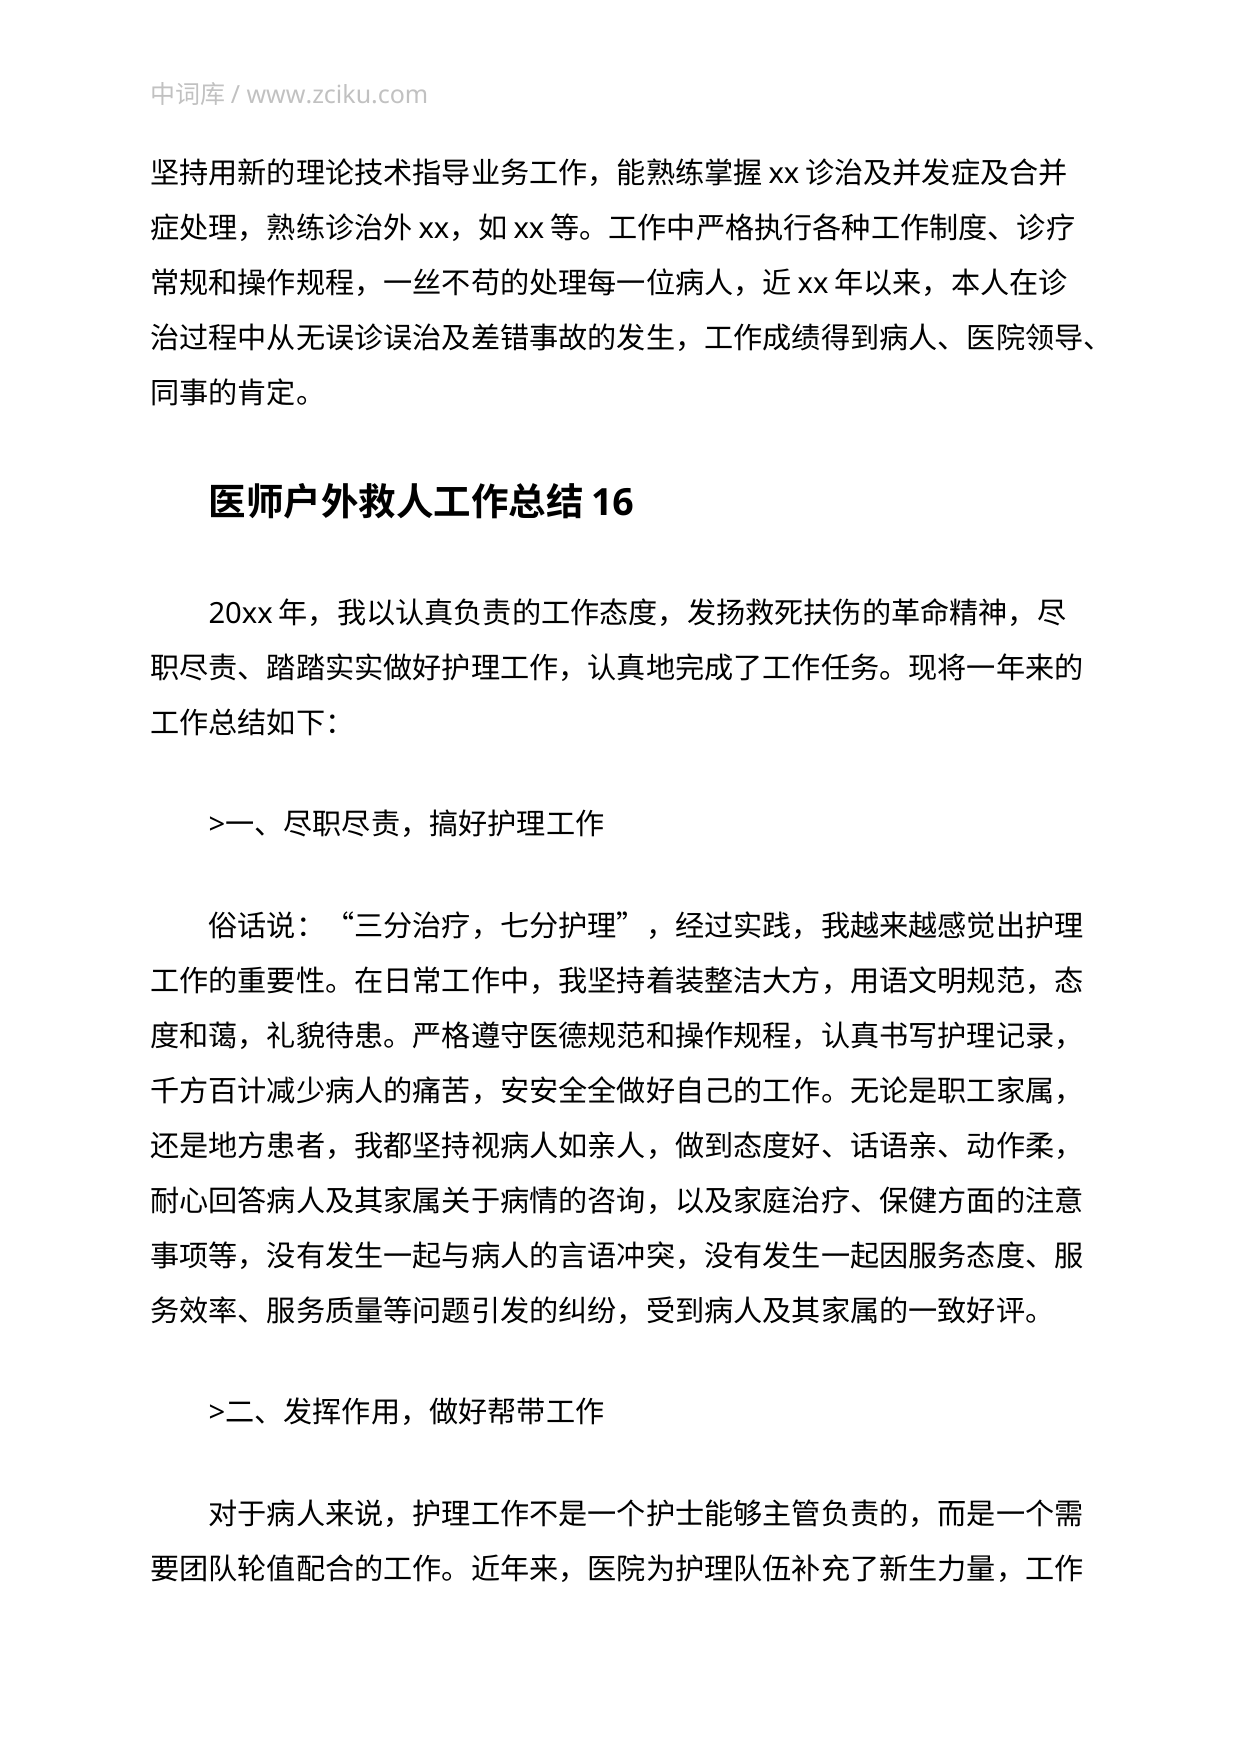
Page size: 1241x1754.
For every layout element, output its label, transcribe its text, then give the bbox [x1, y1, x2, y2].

text >一、尽职尽责，搞好护理工作 [150, 801, 1090, 843]
text 20xx年，我以认真负责的工作态度，发扬救死扶伤的革命精神，尽职尽责、踏踏实实做好护理工作，认真地完成了工作任务。现将一年来的工作总结如下： [150, 589, 1090, 741]
text >二、发挥作用，做好帮带工作 [150, 1389, 1090, 1431]
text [150, 1491, 1090, 1588]
text 医师户外救人工作总结16 [150, 472, 1090, 526]
text 俗话说：“三分治疗，七分护理”，经过实践，我越来越感觉出护理工作的重要性。在日常工作中，我坚持着装整洁大方，用语文明规范，态度和蔼，礼貌待患。严格遵守医德规范和操作规程，认真书写护理记录，千方百计减少病人的痛苦，安安全全做好自己的工作。无论是职工家属，还是地方患者，我都坚持视病人如亲人，做到态度好、话语亲、动作柔，耐心回答病人及其家属关于病情的咨询，以及家庭治疗、保健方面的注意事项等，没有发生一起与病人的言语冲突，没有发生一起因服务态度、服务效率、服务质量等问题引发的纠纷，受到病人及其家属的一致好评。 [150, 903, 1090, 1329]
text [150, 150, 1090, 412]
